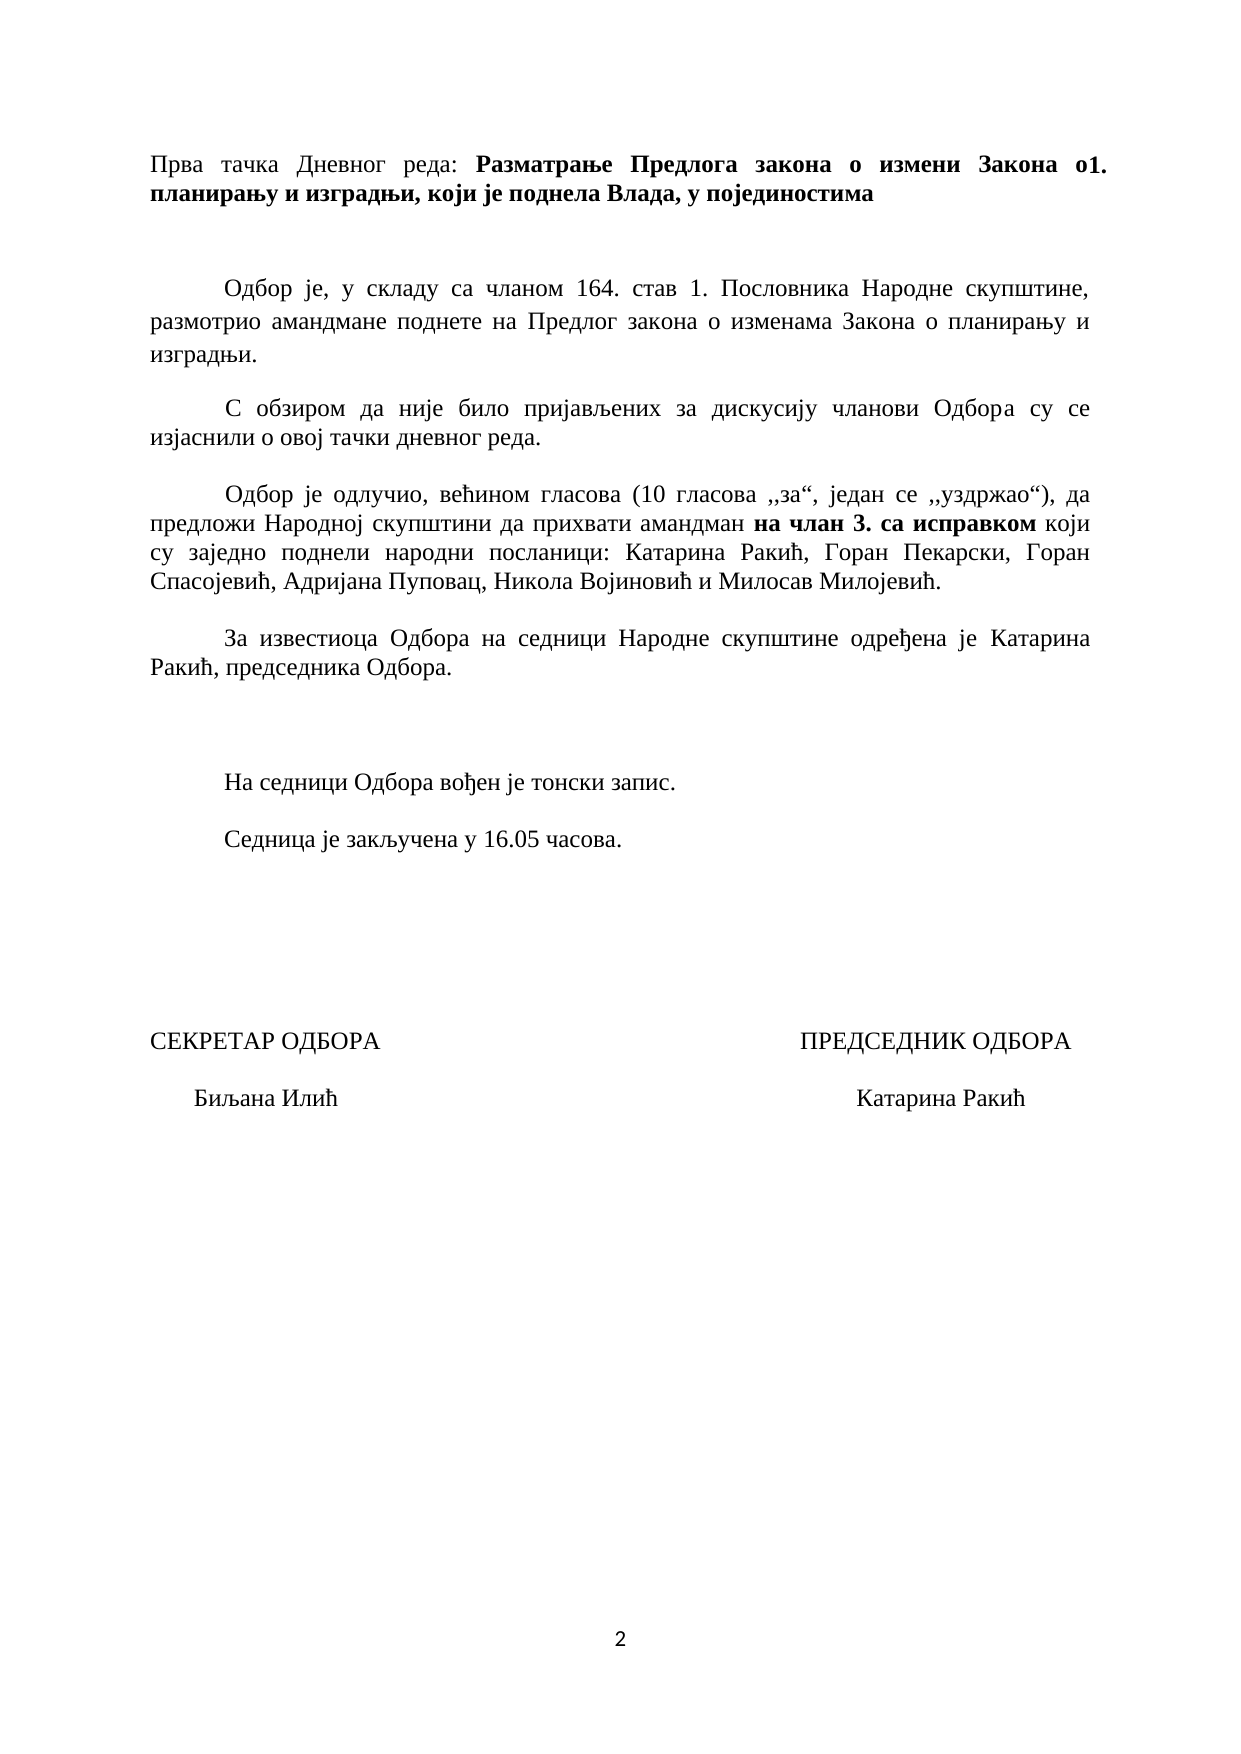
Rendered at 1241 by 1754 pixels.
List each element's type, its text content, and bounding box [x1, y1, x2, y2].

table_header Прва тачка Дневног реда: Разматрање Предлога закона о измени Закона о планирању и изградњи, који је поднела Влада, у појединостима [150, 150, 1088, 219]
text За известиоца Одбора на седници Народне скупштине одређена је Катарина Ракић, председника Одбора. [150, 623, 1090, 681]
text Седница је закључена у 16.05 часова. [150, 824, 1090, 853]
text На седници Одбора вођен је тонски запис. [150, 767, 1090, 796]
text СЕКРЕТАР ОДБОРА ПРЕДСЕДНИК ОДБОРА [150, 1026, 1090, 1054]
text Одбор је, у складу са чланом 164. став 1. Пословника Народне скупштине, размотрио амандмане поднете на Предлог закона о изменама Закона о планирању и изградњи. [150, 273, 1090, 368]
text Биљана Илић Катарина Ракић [150, 1083, 1090, 1112]
text Одбор је одлучио, већином гласова (10 гласова ,,за“, један се ,,уздржао“), да предложи Народној скупштини да прихвати амандман на члан 3. са исправком који су заједно поднели народни посланици: Катарина Ракић, Горан Пекарски, Горан Спасојевић, Адријана Пуповац, Никола Војиновић и Милосав Милојевић. [150, 479, 1090, 594]
text С обзиром да није било пријављених за дискусију чланови Одборa су се изјаснили о овој тачки дневног реда. [150, 393, 1090, 451]
